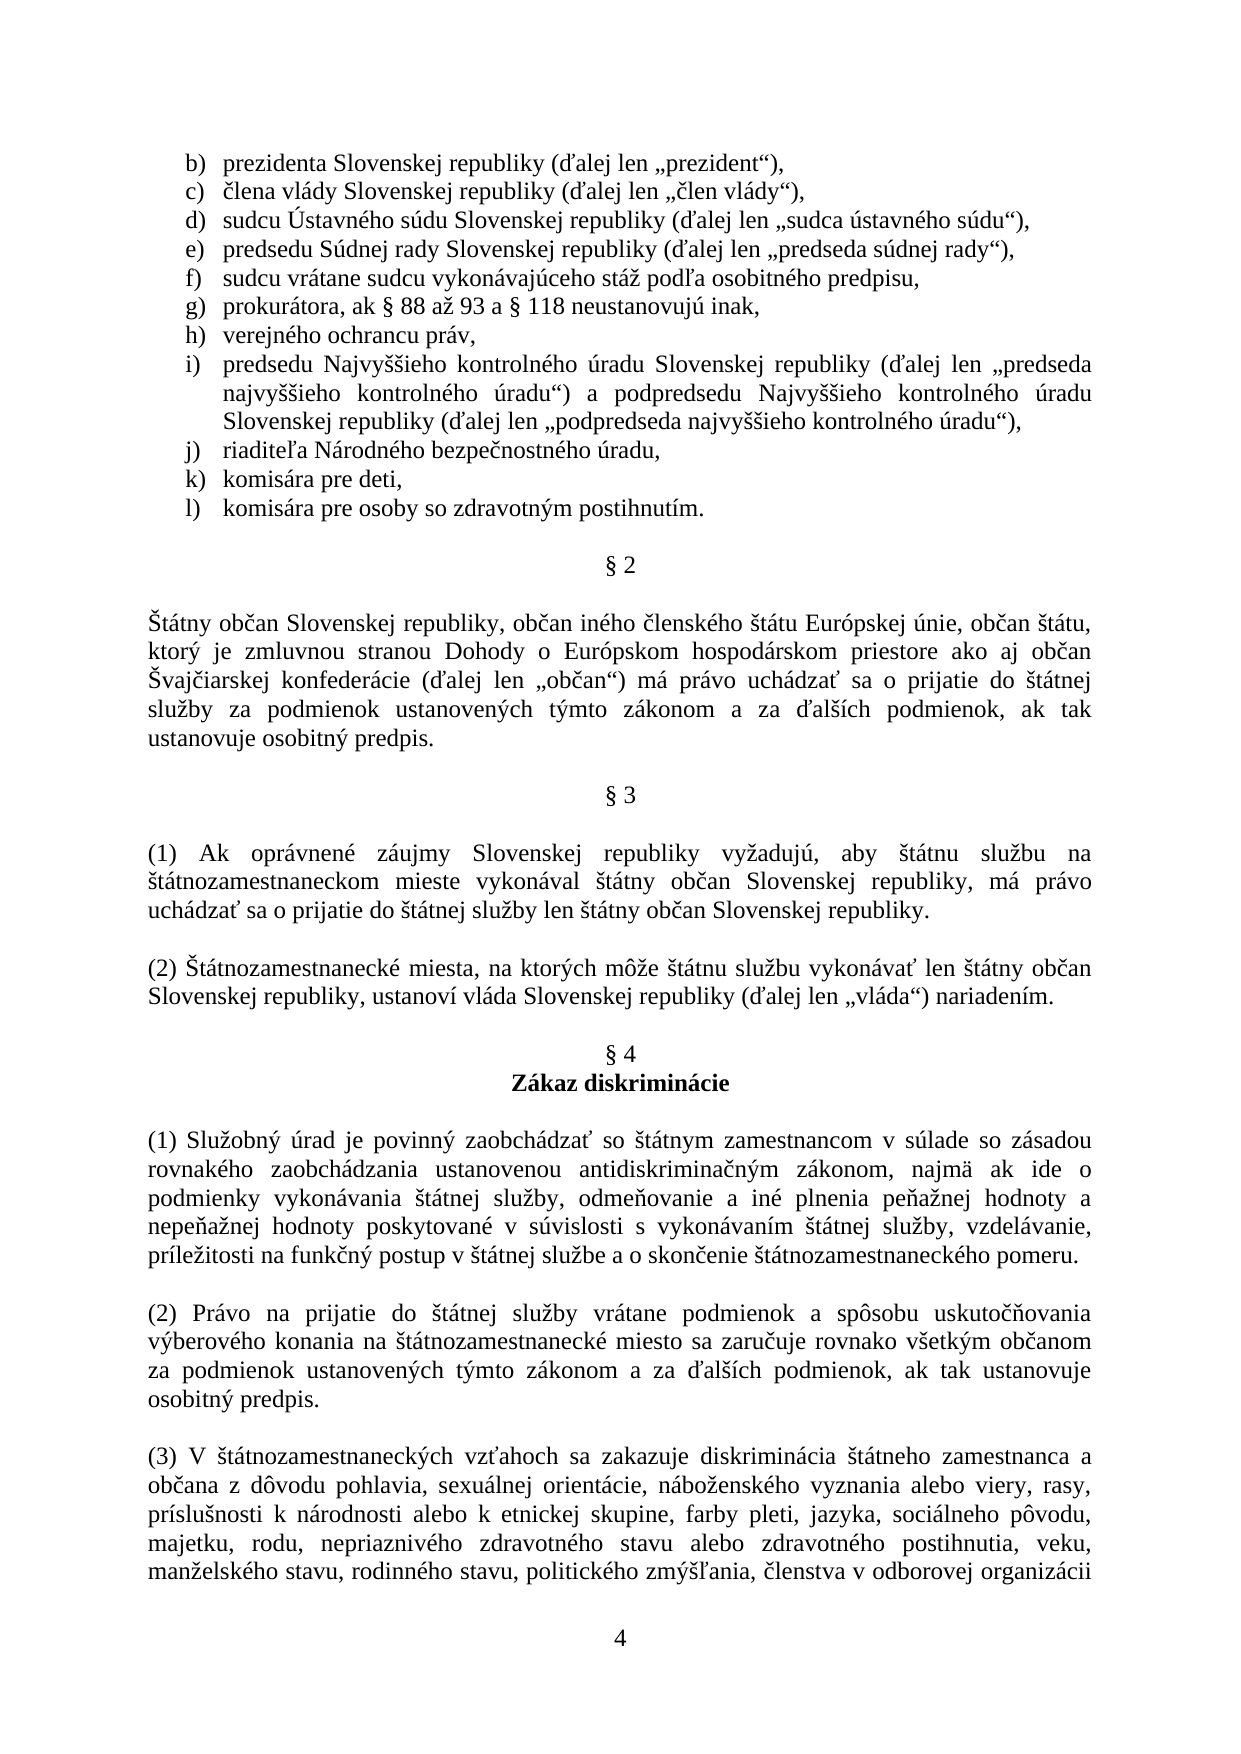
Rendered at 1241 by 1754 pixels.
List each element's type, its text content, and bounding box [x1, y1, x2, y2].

list komisára pre deti, [185, 464, 1092, 493]
text (1) Služobný úrad je povinný zaobchádzať so štátnym zamestnancom v súlade so zásadou rovnakého zaobchádzania ustanovenou antidiskriminačným zákonom, najmä ak ide o podmienky vykonávania štátnej služby, odmeňovanie a iné plnenia peňažnej hodnoty a nepeňažnej hodnoty poskytované v súvislosti s vykonávaním štátnej služby, vzdelávanie, príležitosti na funkčný postup v štátnej službe a o skončenie štátnozamestnaneckého pomeru. [148, 1125, 1092, 1269]
text (2) Právo na prijatie do štátnej služby vrátane podmienok a spôsobu uskutočňovania výberového konania na štátnozamestnanecké miesto sa zaručuje rovnako všetkým občanom za podmienok ustanovených týmto zákonom a za ďalších podmienok, ak tak ustanovuje osobitný predpis. [148, 1298, 1092, 1413]
list predsedu Súdnej rady Slovenskej republiky (ďalej len „predseda súdnej rady“), [185, 234, 1092, 263]
list verejného ochrancu práv, [185, 320, 1092, 349]
text (2) Štátnozamestnanecké miesta, na ktorých môže štátnu službu vykonávať len štátny občan Slovenskej republiky, ustanoví vláda Slovenskej republiky (ďalej len „vláda“) nariadením. [148, 953, 1092, 1010]
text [148, 1441, 1092, 1585]
list člena vlády Slovenskej republiky (ďalej len „člen vlády“), [185, 176, 1092, 205]
text § 4 [148, 1039, 1092, 1068]
text Štátny občan Slovenskej republiky, občan iného členského štátu Európskej únie, občan štátu, ktorý je zmluvnou stranou Dohody o Európskom hospodárskom priestore ako aj občan Švajčiarskej konfederácie (ďalej len „občan“) má právo uchádzať sa o prijatie do štátnej služby za podmienok ustanovených týmto zákonom a za ďalších podmienok, ak tak ustanovuje osobitný predpis. [148, 608, 1092, 751]
text Zákaz diskriminácie [148, 1068, 1092, 1096]
list riaditeľa Národného bezpečnostného úradu, [185, 435, 1092, 464]
list predsedu Najvyššieho kontrolného úradu Slovenskej republiky (ďalej len „predseda najvyššieho kontrolného úradu“) a podpredsedu Najvyššieho kontrolného úradu Slovenskej republiky (ďalej len „podpredseda najvyššieho kontrolného úradu“), [185, 349, 1092, 435]
text (1) Ak oprávnené záujmy Slovenskej republiky vyžadujú, aby štátnu službu na štátnozamestnaneckom mieste vykonával štátny občan Slovenskej republiky, má právo uchádzať sa o prijatie do štátnej služby len štátny občan Slovenskej republiky. [148, 838, 1092, 924]
list sudcu vrátane sudcu vykonávajúceho stáž podľa osobitného predpisu, [185, 263, 1092, 291]
list prezidenta Slovenskej republiky (ďalej len „prezident“), [185, 148, 1092, 176]
subtitle § 2 [148, 550, 1092, 579]
list sudcu Ústavného súdu Slovenskej republiky (ďalej len „sudca ústavného súdu“), [185, 205, 1092, 234]
list prokurátora, ak § 88 až 93 a § 118 neustanovujú inak, [185, 291, 1092, 320]
text § 3 [148, 780, 1092, 809]
list komisára pre osoby so zdravotným postihnutím. [185, 493, 1092, 521]
